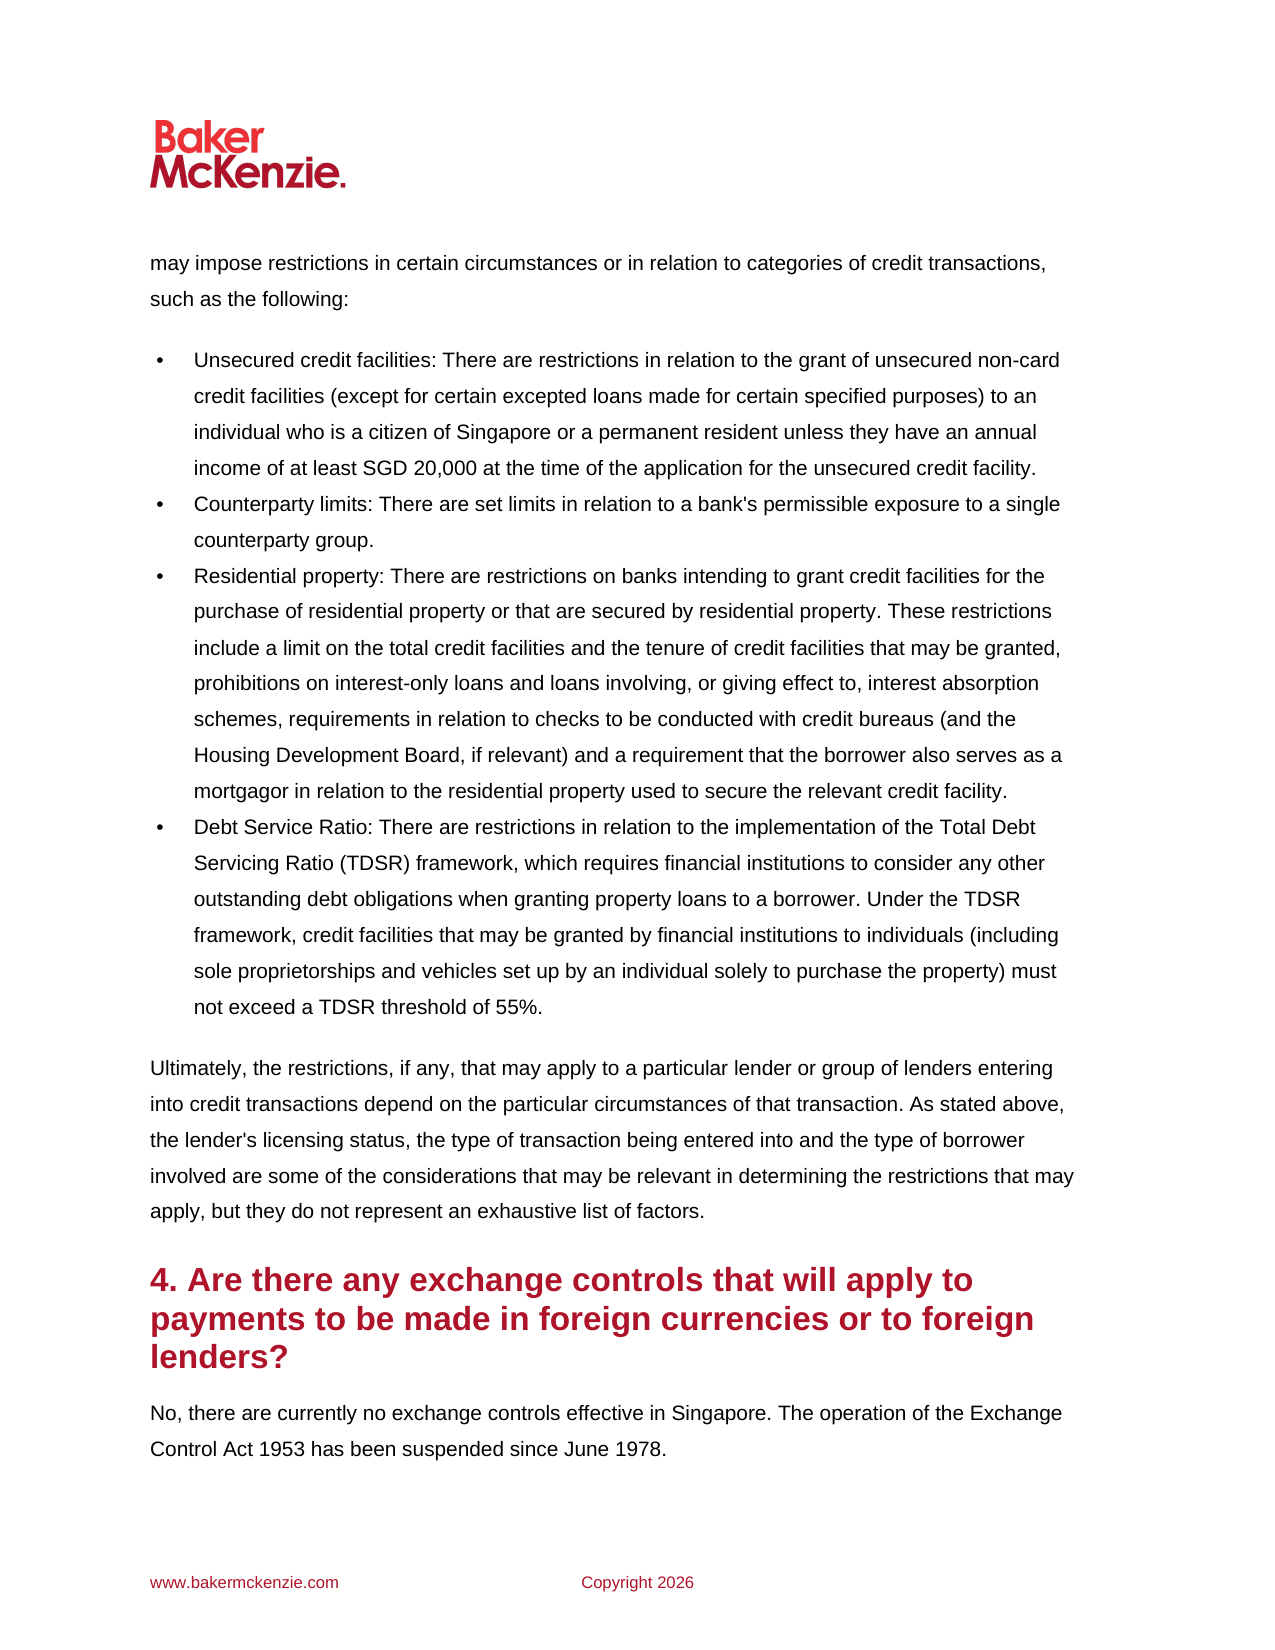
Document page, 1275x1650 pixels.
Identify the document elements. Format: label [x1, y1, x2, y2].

picture [150, 120, 346, 189]
